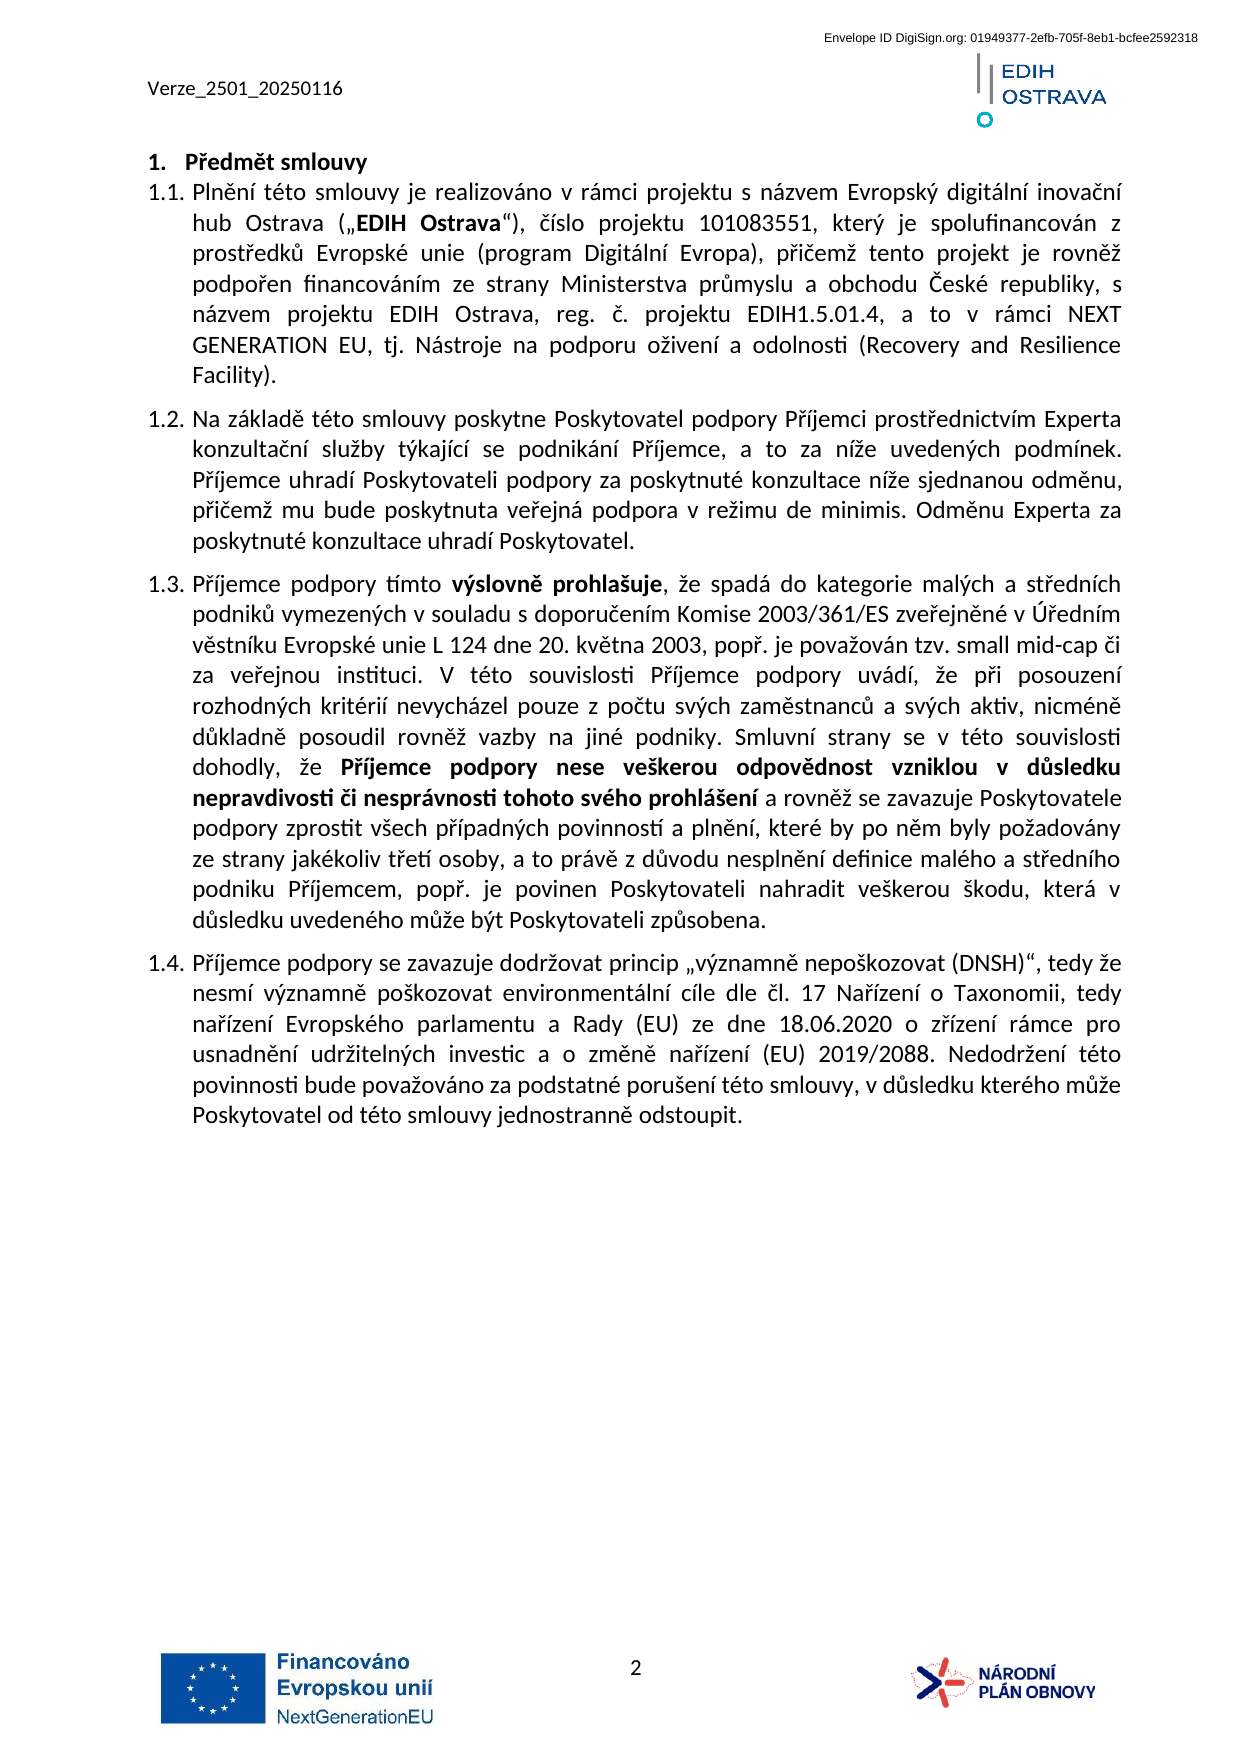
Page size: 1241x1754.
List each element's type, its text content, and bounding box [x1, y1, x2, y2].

subtitle Předmět smlouvy [147, 146, 1134, 176]
list Příjemce podpory tímto výslovně prohlašuje, že spadá do kategorie malých a středních podniků vymezených v souladu s doporučením Komise 2003/361/ES zveřejněné v Úředním věstníku Evropské unie L 124 dne 20. května 2003, popř. je považován tzv. small mid-cap či za veřejnou instituci. V této souvislosti Příjemce podpory uvádí, že při posouzení rozhodných kritérií nevycházel pouze z počtu svých zaměstnanců a svých aktiv, nicméně důkladně posoudil rovněž vazby na jiné podniky. Smluvní strany se v této souvislosti dohodly, že Příjemce podpory nese veškerou odpovědnost vzniklou v důsledku nepravdivosti či nesprávnosti tohoto svého prohlášení a rovněž se zavazuje Poskytovatele podpory zprostit všech případných povinností a plnění, které by po něm byly požadovány ze strany jakékoliv třetí osoby, a to právě z důvodu nesplnění definice malého a středního podniku Příjemcem, popř. je povinen Poskytovateli nahradit veškerou škodu, která v důsledku uvedeného může být Poskytovateli způsobena. [147, 568, 1122, 934]
picture [977, 53, 1107, 128]
list Plnění této smlouvy je realizováno v rámci projektu s názvem Evropský digitální inovační hub Ostrava („EDIH Ostrava“), číslo projektu 101083551, který je spolufinancován z prostředků Evropské unie (program Digitální Evropa), přičemž tento projekt je rovněž podpořen financováním ze strany Ministerstva průmyslu a obchodu České republiky, s názvem projektu EDIH Ostrava, reg. č. projektu EDIH1.5.01.4, a to v rámci NEXT GENERATION EU, tj. Nástroje na podporu oživení a odolnosti (Recovery and Resilience Facility). [147, 176, 1122, 390]
list Příjemce podpory se zavazuje dodržovat princip „významně nepoškozovat (DNSH)“, tedy že nesmí významně poškozovat environmentální cíle dle čl. 17 Nařízení o Taxonomii, tedy nařízení Evropského parlamentu a Rady (EU) ze dne 18.06.2020 o zřízení rámce pro usnadnění udržitelných investic a o změně nařízení (EU) 2019/2088. Nedodržení této povinnosti bude považováno za podstatné porušení této smlouvy, v důsledku kterého může Poskytovatel od této smlouvy jednostranně odstoupit. [147, 947, 1123, 1130]
list Na základě této smlouvy poskytne Poskytovatel podpory Příjemci prostřednictvím Experta konzultační služby týkající se podnikání Příjemce, a to za níže uvedených podmínek. Příjemce uhradí Poskytovateli podpory za poskytnuté konzultace níže sjednanou odměnu, přičemž mu bude poskytnuta veřejná podpora v režimu de minimis. Odměnu Experta za poskytnuté konzultace uhradí Poskytovatel. [147, 403, 1123, 556]
picture [910, 1657, 1095, 1708]
picture [157, 1647, 434, 1728]
